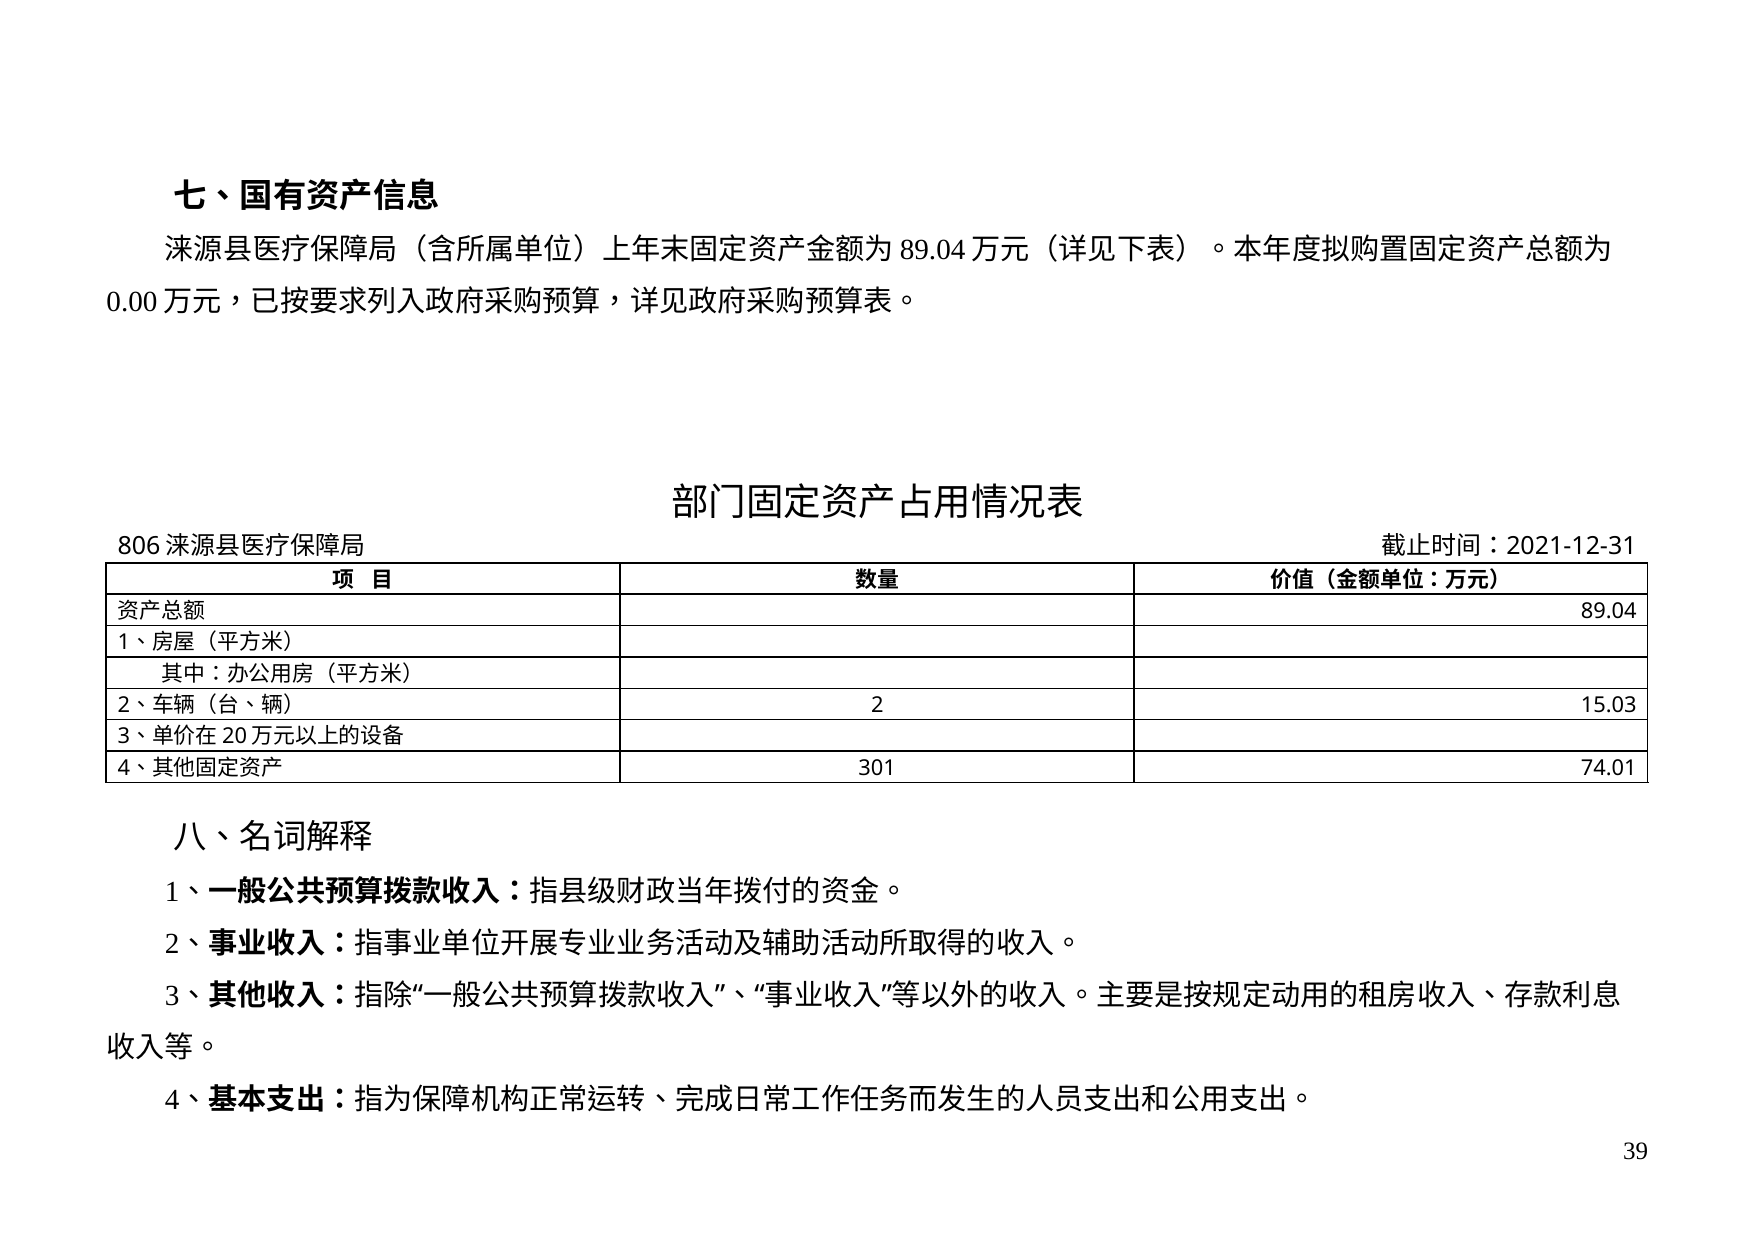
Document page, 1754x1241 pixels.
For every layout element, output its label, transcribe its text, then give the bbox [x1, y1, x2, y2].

table_header 截止时间：2021-12-31 [621, 528, 1647, 562]
text 1、一般公共预算拨款收入：指县级财政当年拨付的资金。 [106, 859, 1648, 911]
text 3、其他收入：指除“一般公共预算拨款收入”、“事业收入”等以外的收入。主要是按规定动用的租房收入、存款利息收入等。 [106, 963, 1648, 1068]
table_cell 89.04 [1135, 595, 1647, 625]
table_cell 4、其他固定资产 [107, 752, 619, 781]
table_cell [621, 626, 1133, 656]
table_cell 价值（金额单位：万元） [1135, 564, 1647, 593]
table_cell 1、房屋（平方米） [107, 626, 619, 656]
table_cell 数量 [621, 564, 1133, 593]
table_cell [621, 720, 1133, 750]
table_cell 2 [621, 689, 1133, 719]
table_cell 其中：办公用房（平方米） [107, 658, 619, 687]
table_cell [1135, 720, 1647, 750]
table_cell 15.03 [1135, 689, 1647, 719]
table_cell [1135, 658, 1647, 687]
table_header 806涞源县医疗保障局 [107, 528, 619, 562]
table_cell 项 目 [107, 564, 619, 593]
table_cell 74.01 [1135, 752, 1647, 781]
text 七、国有资产信息 [106, 172, 1648, 217]
table_cell 资产总额 [107, 595, 619, 625]
text 涞源县医疗保障局（含所属单位）上年末固定资产金额为89.04万元（详见下表）。本年度拟购置固定资产总额为0.00万元，已按要求列入政府采购预算，详见政府采购预算表。 [106, 218, 1648, 322]
table_cell 3、单价在20万元以上的设备 [107, 720, 619, 750]
text 4、基本支出：指为保障机构正常运转、完成日常工作任务而发生的人员支出和公用支出。 [106, 1068, 1648, 1120]
table_cell [621, 595, 1133, 625]
table_cell 301 [621, 752, 1133, 781]
table_cell [1135, 626, 1647, 656]
text 八、名词解释 [106, 813, 1648, 858]
text 部门固定资产占用情况表 [106, 475, 1648, 526]
table_cell 2、车辆（台、辆） [107, 689, 619, 719]
text 2、事业收入：指事业单位开展专业业务活动及辅助活动所取得的收入。 [106, 911, 1648, 963]
table_cell [621, 658, 1133, 687]
